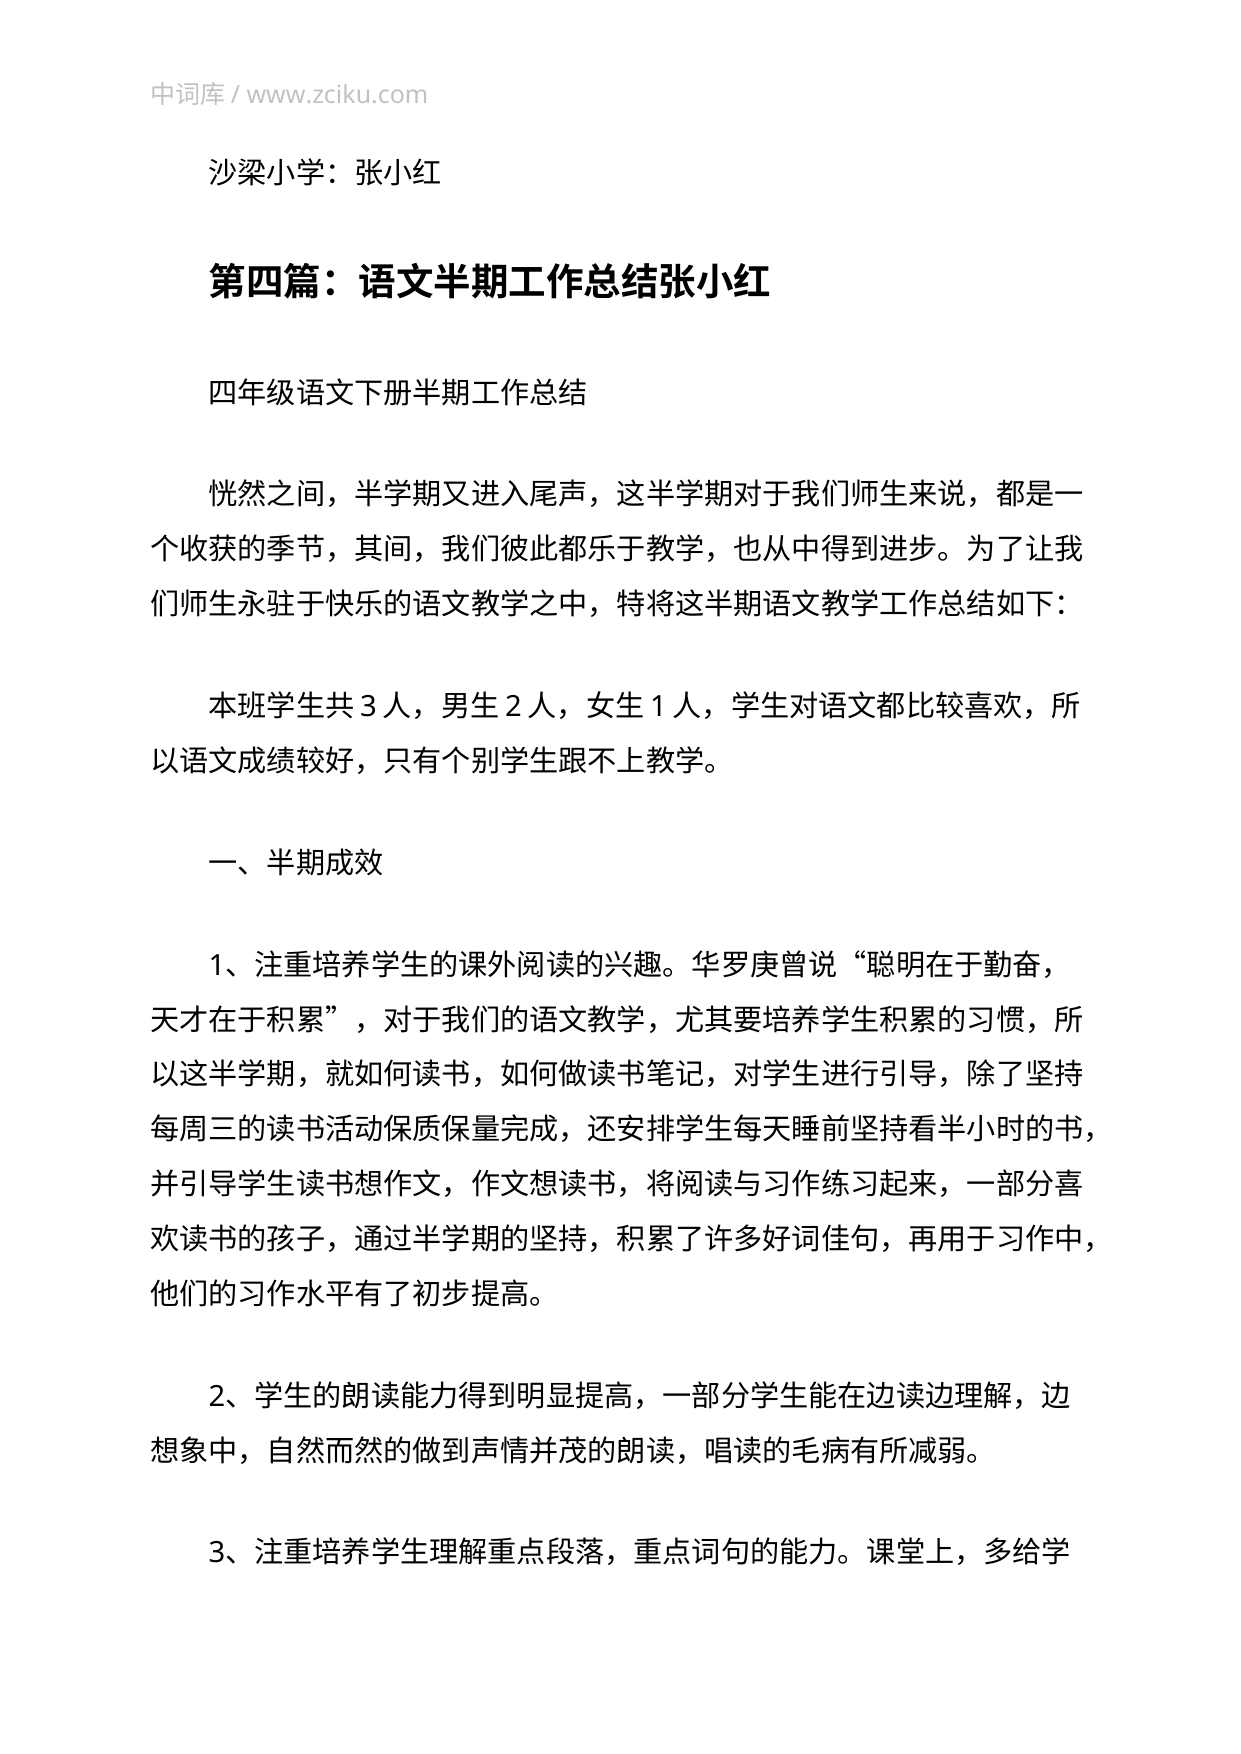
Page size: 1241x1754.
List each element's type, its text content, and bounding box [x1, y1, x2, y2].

text 四年级语文下册半期工作总结 [150, 369, 1090, 411]
text 沙梁小学：张小红 [150, 150, 1090, 192]
text 恍然之间，半学期又进入尾声，这半学期对于我们师生来说，都是一个收获的季节，其间，我们彼此都乐于教学，也从中得到进步。为了让我们师生永驻于快乐的语文教学之中，特将这半期语文教学工作总结如下： [150, 471, 1090, 623]
text 1、注重培养学生的课外阅读的兴趣。华罗庚曾说“聪明在于勤奋，天才在于积累”，对于我们的语文教学，尤其要培养学生积累的习惯，所以这半学期，就如何读书，如何做读书笔记，对学生进行引导，除了坚持每周三的读书活动保质保量完成，还安排学生每天睡前坚持看半小时的书，并引导学生读书想作文，作文想读书，将阅读与习作练习起来，一部分喜欢读书的孩子，通过半学期的坚持，积累了许多好词佳句，再用于习作中，他们的习作水平有了初步提高。 [150, 941, 1090, 1313]
text 2、学生的朗读能力得到明显提高，一部分学生能在边读边理解，边想象中，自然而然的做到声情并茂的朗读，唱读的毛病有所减弱。 [150, 1372, 1090, 1469]
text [150, 1529, 1090, 1571]
text 第四篇：语文半期工作总结张小红 [150, 252, 1090, 306]
text 本班学生共3人，男生2人，女生1人，学生对语文都比较喜欢，所以语文成绩较好，只有个别学生跟不上教学。 [150, 682, 1090, 780]
text 一、半期成效 [150, 839, 1090, 882]
